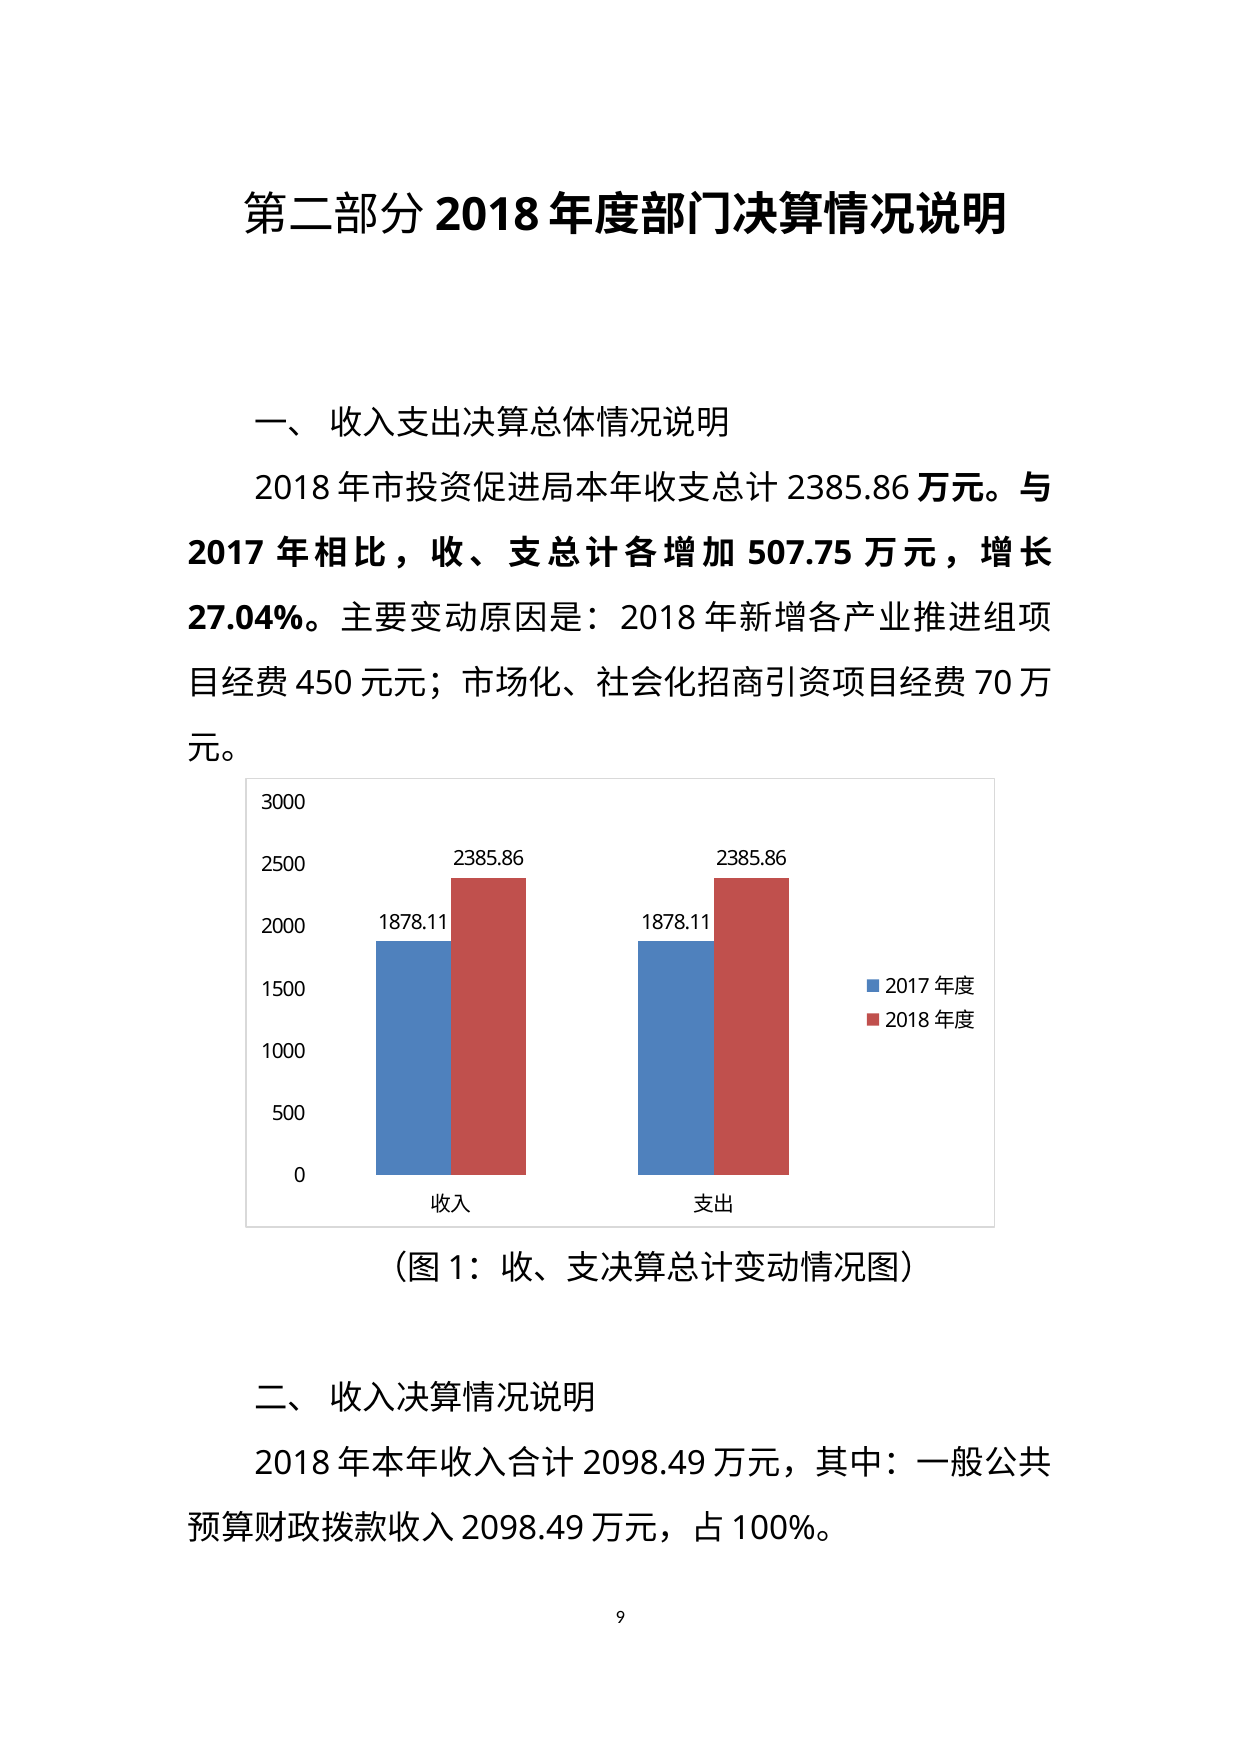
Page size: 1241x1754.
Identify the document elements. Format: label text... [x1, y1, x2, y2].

text 2018年本年收入合计2098.49万元，其中：一般公共预算财政拨款收入2098.49万元，占100%。 [187, 1428, 1053, 1558]
list 收入决算情况说明 [254, 1363, 1053, 1428]
text （图1：收、支决算总计变动情况图） [187, 1233, 1053, 1298]
list 收入支出决算总体情况说明 [254, 388, 1053, 453]
text 2018年市投资促进局本年收支总计2385.86万元。与2017年相比，收、支总计各增加507.75万元，增长27.04%。主要变动原因是：2018年新增各产业推进组项目经费450元元；市场化、社会化招商引资项目经费70万元。 [187, 453, 1053, 778]
subtitle 第二部分2018年度部门决算情况说明 [187, 162, 1007, 259]
